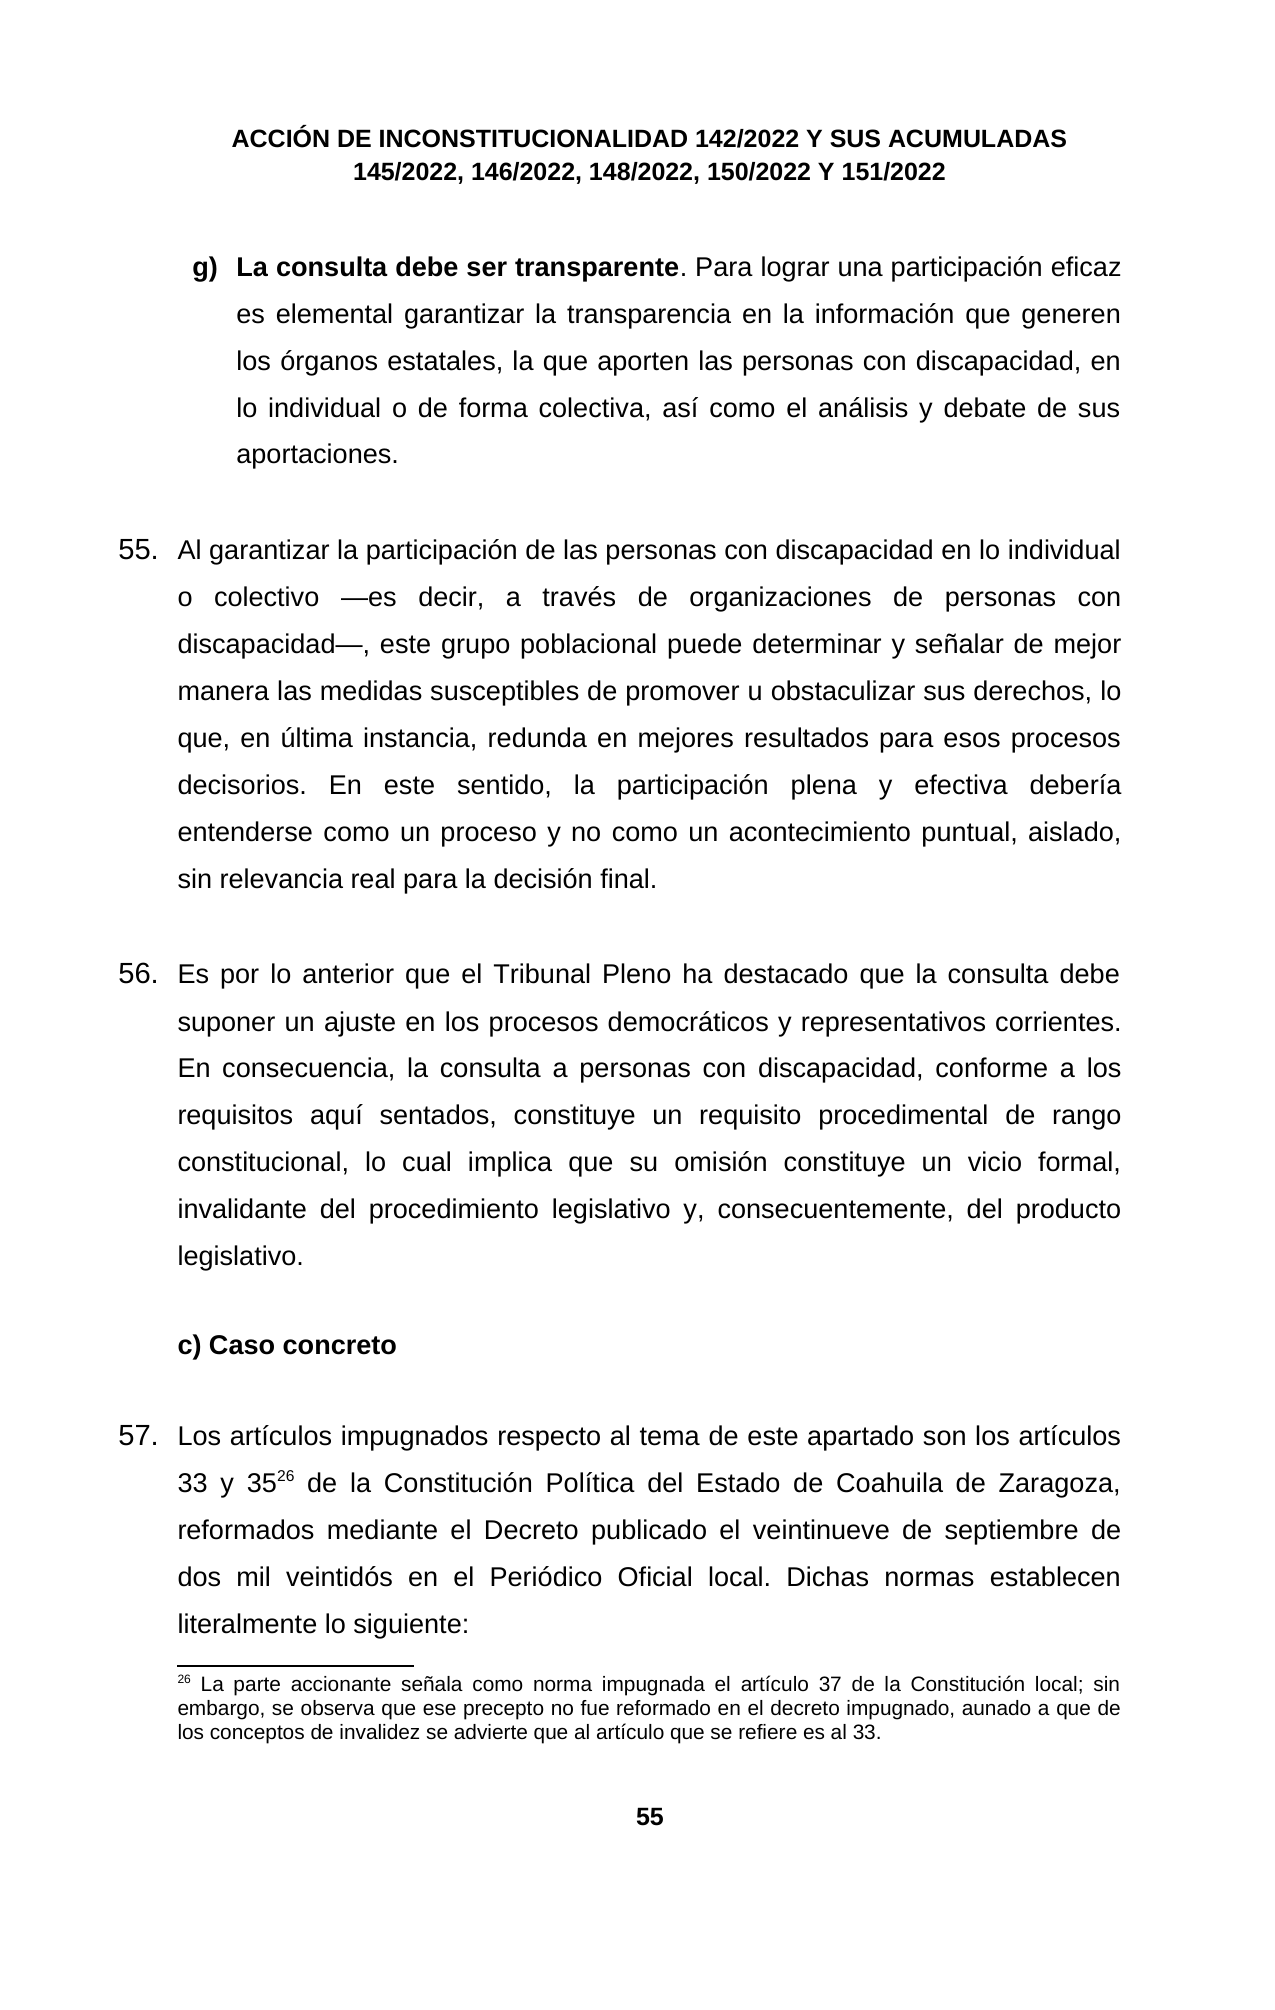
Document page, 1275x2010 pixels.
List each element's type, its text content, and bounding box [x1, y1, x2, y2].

text c) Caso concreto [177, 1329, 1122, 1360]
list Los artículos impugnados respecto al tema de este apartado son los artículos 33 y 35 de la Constitución Política del Estado de Coahuila de Zaragoza, reformados mediante el Decreto publicado el veintinueve de septiembre de dos mil veintidós en el Periódico Oficial local. Dichas normas establecen literalmente lo siguiente: [118, 1418, 1122, 1639]
text g) La consulta debe ser transparente. Para lograr una participación eficaz es elemental garantizar la transparencia en la información que generen los órganos estatales, la que aporten las personas con discapacidad, en lo individual o de forma colectiva, así como el análisis y debate de sus aportaciones. [192, 251, 1122, 470]
list Al garantizar la participación de las personas con discapacidad en lo individual o colectivo —es decir, a través de organizaciones de personas con discapacidad—, este grupo poblacional puede determinar y señalar de mejor manera las medidas susceptibles de promover u obstaculizar sus derechos, lo que, en última instancia, redunda en mejores resultados para esos procesos decisorios. En este sentido, la participación plena y efectiva debería entenderse como un proceso y no como un acontecimiento puntual, aislado, sin relevancia real para la decisión final. [118, 532, 1122, 894]
list Es por lo anterior que el Tribunal Pleno ha destacado que la consulta debe suponer un ajuste en los procesos democráticos y representativos corrientes. En consecuencia, la consulta a personas con discapacidad, conforme a los requisitos aquí sentados, constituye un requisito procedimental de rango constitucional, lo cual implica que su omisión constituye un vicio formal, invalidante del procedimiento legislativo y, consecuentemente, del producto legislativo. [118, 956, 1122, 1271]
